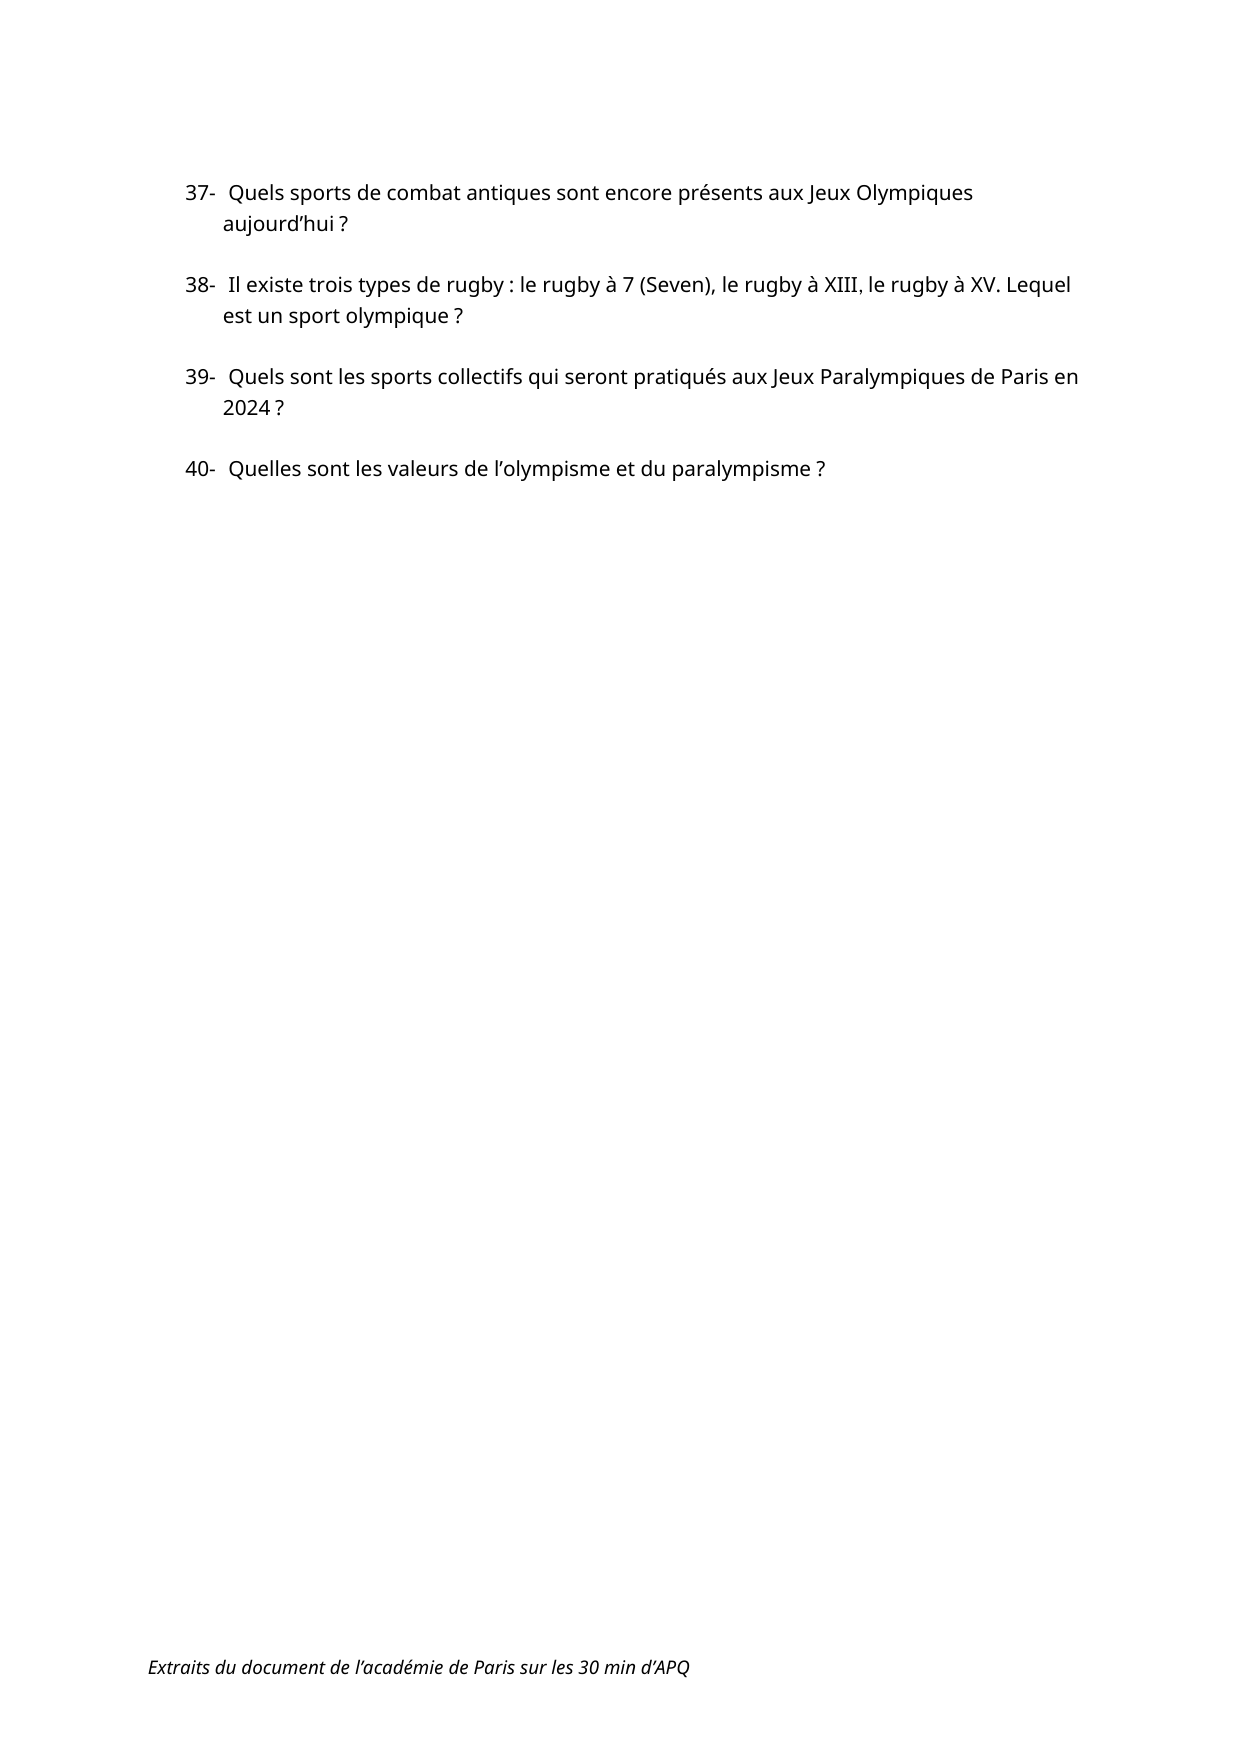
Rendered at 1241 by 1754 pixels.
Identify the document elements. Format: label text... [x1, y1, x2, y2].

list Il existe trois types de rugby : le rugby à 7 (Seven), le rugby à XIII, le rugby à XV. Lequel est un sport olympique ? [185, 270, 1093, 329]
list Quelles sont les valeurs de l’olympisme et du paralympisme ? [185, 454, 1093, 482]
list Quels sports de combat antiques sont encore présents aux Jeux Olympiques aujourd’hui ? [185, 178, 1093, 237]
list Quels sont les sports collectifs qui seront pratiqués aux Jeux Paralympiques de Paris en 2024 ? [185, 362, 1093, 421]
